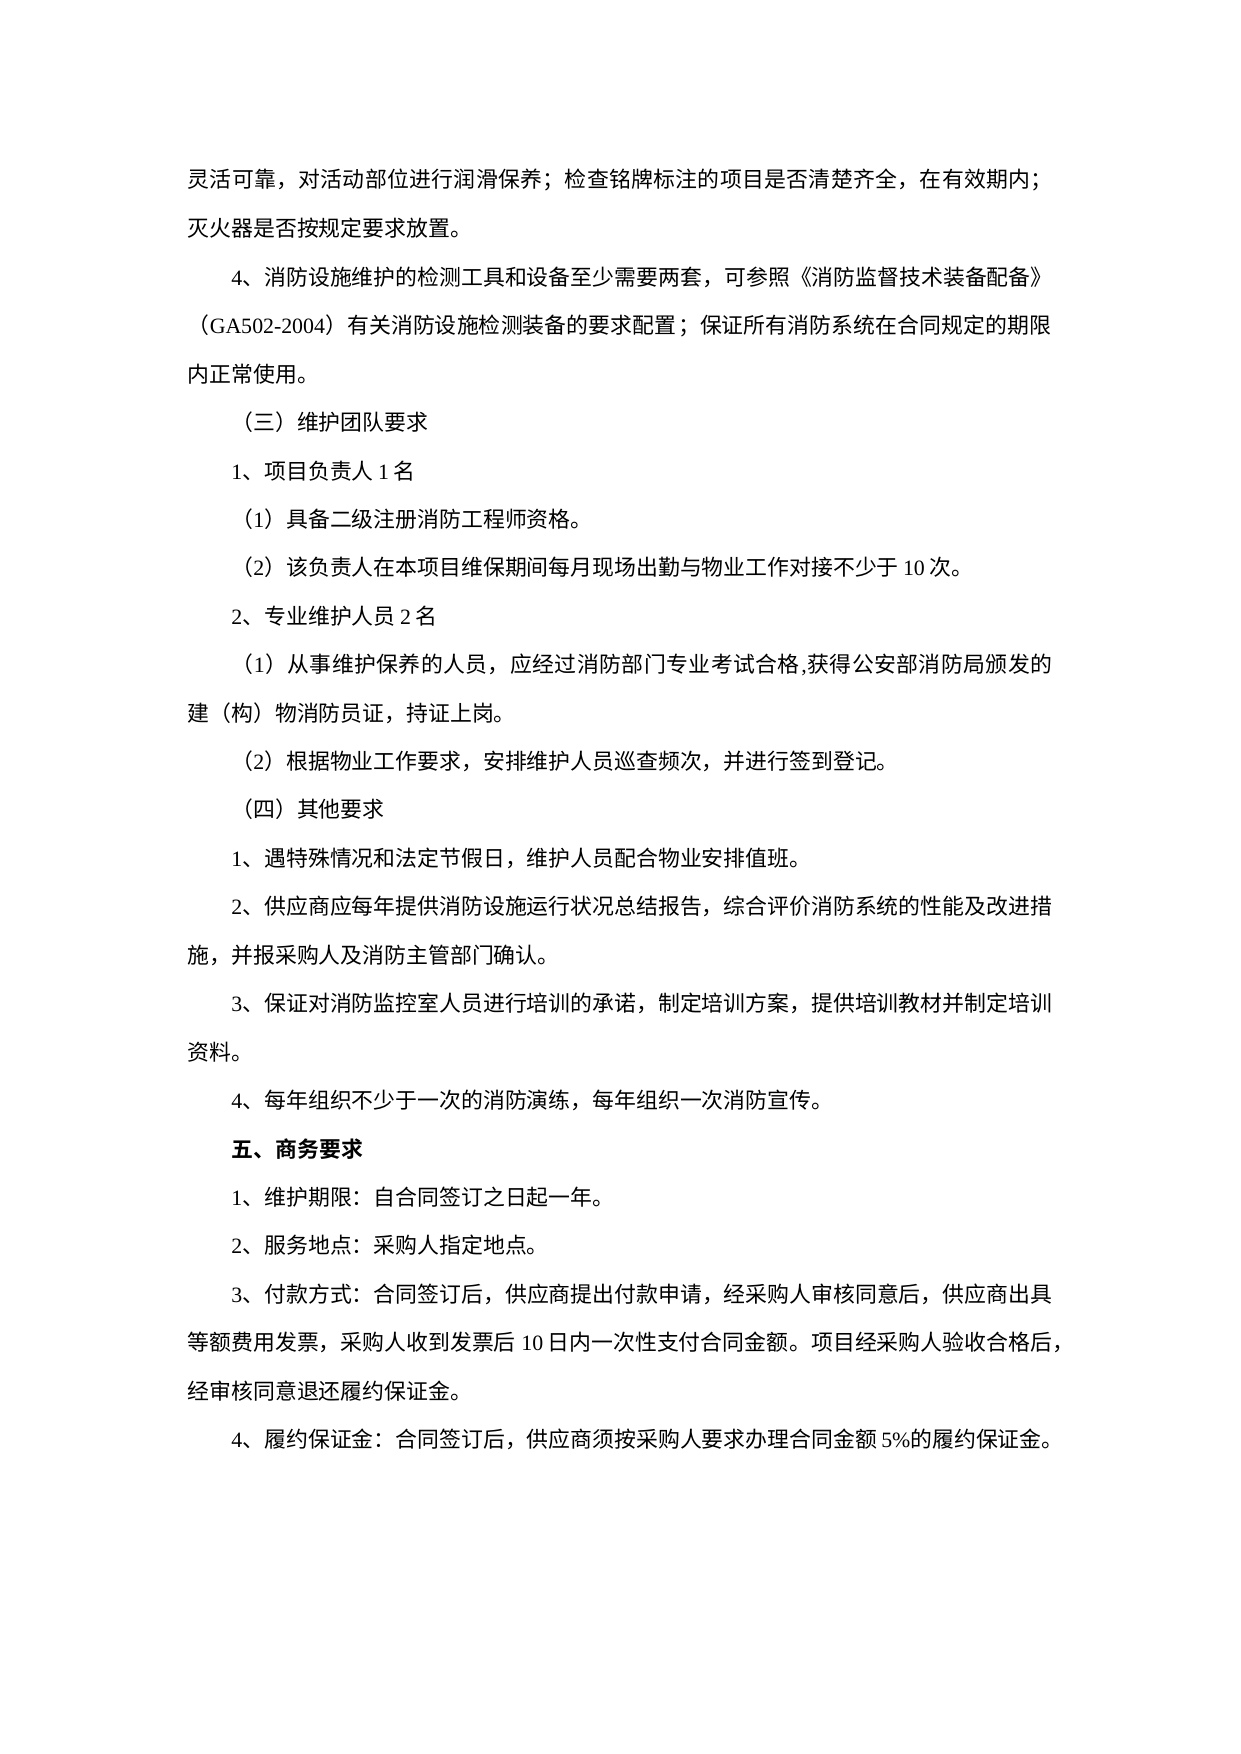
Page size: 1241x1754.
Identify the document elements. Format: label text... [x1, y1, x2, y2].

text 4、消防设施维护的检测工具和设备至少需要两套，可参照《消防监督技术装备配备》（GA502-2004）有关消防设施检测装备的要求配置；保证所有消防系统在合同规定的期限内正常使用。 [187, 259, 1053, 389]
text （四）其他要求 [187, 792, 1053, 824]
text 2、专业维护人员2名 [187, 598, 1053, 631]
text （1）具备二级注册消防工程师资格。 [187, 502, 1053, 534]
text 1、项目负责人1名 [187, 453, 1053, 486]
text （2）根据物业工作要求，安排维护人员巡查频次，并进行签到登记。 [187, 744, 1053, 776]
text （三）维护团队要求 [187, 405, 1053, 437]
text 2、服务地点：采购人指定地点。 [187, 1228, 1053, 1260]
text 1、维护期限：自合同签订之日起一年。 [187, 1179, 1053, 1212]
text 2、供应商应每年提供消防设施运行状况总结报告，综合评价消防系统的性能及改进措施，并报采购人及消防主管部门确认。 [187, 889, 1053, 970]
text 3、付款方式：合同签订后，供应商提出付款申请，经采购人审核同意后，供应商出具等额费用发票，采购人收到发票后10日内一次性支付合同金额。项目经采购人验收合格后，经审核同意退还履约保证金。 [187, 1276, 1053, 1406]
text （1）从事维护保养的人员，应经过消防部门专业考试合格,获得公安部消防局颁发的建（构）物消防员证，持证上岗。 [187, 647, 1053, 728]
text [187, 162, 1053, 243]
text （2）该负责人在本项目维保期间每月现场出勤与物业工作对接不少于10次。 [187, 550, 1053, 582]
text 4、每年组织不少于一次的消防演练，每年组织一次消防宣传。 [187, 1083, 1053, 1115]
text 1、遇特殊情况和法定节假日，维护人员配合物业安排值班。 [187, 840, 1053, 873]
text 4、履约保证金：合同签订后，供应商须按采购人要求办理合同金额5%的履约保证金。 [187, 1422, 1053, 1454]
text 五、商务要求 [187, 1131, 1053, 1164]
text 3、保证对消防监控室人员进行培训的承诺，制定培训方案，提供培训教材并制定培训资料。 [187, 986, 1053, 1067]
